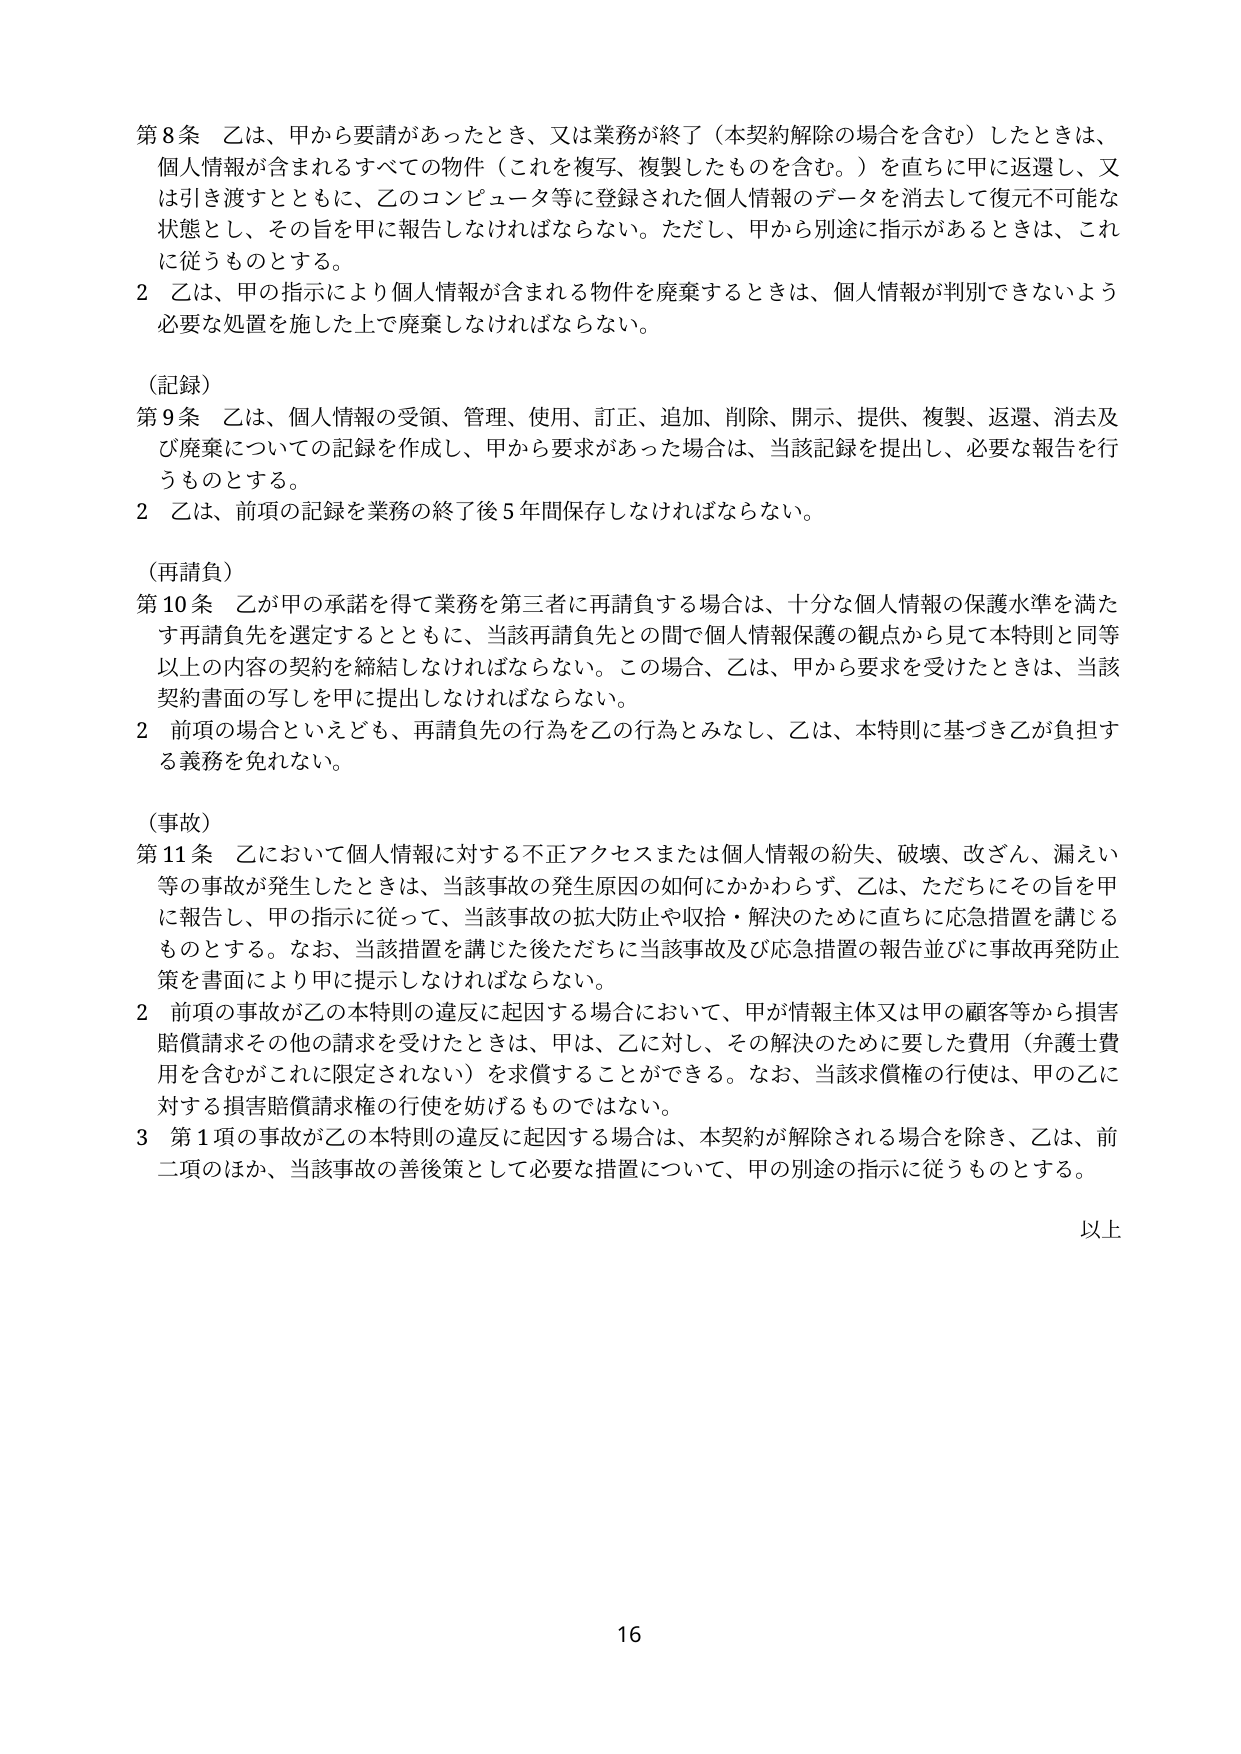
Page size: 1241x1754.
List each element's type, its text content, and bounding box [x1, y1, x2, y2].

text 第8条 乙は、甲から要請があったとき、又は業務が終了（本契約解除の場合を含む）したときは、個人情報が含まれるすべての物件（これを複写、複製したものを含む。）を直ちに甲に返還し、又は引き渡すとともに、乙のコンピュータ等に登録された個人情報のデータを消去して復元不可能な状態とし、その旨を甲に報告しなければならない。ただし、甲から別途に指示があるときは、これに従うものとする。 [136, 118, 1122, 276]
text 2 前項の場合といえども、再請負先の行為を乙の行為とみなし、乙は、本特則に基づき乙が負担する義務を免れない。 [136, 713, 1122, 776]
text （再請負） [136, 556, 1122, 587]
text 2 乙は、前項の記録を業務の終了後5年間保存しなければならない。 [136, 494, 1122, 526]
text （記録） [136, 368, 1122, 400]
text 2 前項の事故が乙の本特則の違反に起因する場合において、甲が情報主体又は甲の顧客等から損害賠償請求その他の請求を受けたときは、甲は、乙に対し、その解決のために要した費用（弁護士費用を含むがこれに限定されない）を求償することができる。なお、当該求償権の行使は、甲の乙に対する損害賠償請求権の行使を妨げるものではない。 [136, 995, 1122, 1121]
text 2 乙は、甲の指示により個人情報が含まれる物件を廃棄するときは、個人情報が判別できないよう必要な処置を施した上で廃棄しなければならない。 [136, 276, 1122, 338]
text 第11条 乙において個人情報に対する不正アクセスまたは個人情報の紛失、破壊、改ざん、漏えい等の事故が発生したときは、当該事故の発生原因の如何にかかわらず、乙は、ただちにその旨を甲に報告し、甲の指示に従って、当該事故の拡大防止や収拾・解決のために直ちに応急措置を講じるものとする。なお、当該措置を講じた後ただちに当該事故及び応急措置の報告並びに事故再発防止策を書面により甲に提示しなければならない。 [136, 837, 1122, 995]
text 第9条 乙は、個人情報の受領、管理、使用、訂正、追加、削除、開示、提供、複製、返還、消去及び廃棄についての記録を作成し、甲から要求があった場合は、当該記録を提出し、必要な報告を行うものとする。 [136, 400, 1122, 494]
text 第10条 乙が甲の承諾を得て業務を第三者に再請負する場合は、十分な個人情報の保護水準を満たす再請負先を選定するとともに、当該再請負先との間で個人情報保護の観点から見て本特則と同等以上の内容の契約を締結しなければならない。この場合、乙は、甲から要求を受けたときは、当該契約書面の写しを甲に提出しなければならない。 [136, 587, 1122, 713]
text 3 第1項の事故が乙の本特則の違反に起因する場合は、本契約が解除される場合を除き、乙は、前二項のほか、当該事故の善後策として必要な措置について、甲の別途の指示に従うものとする。 [136, 1121, 1122, 1184]
text 以上 [136, 1213, 1122, 1243]
text （事故） [136, 806, 1122, 837]
